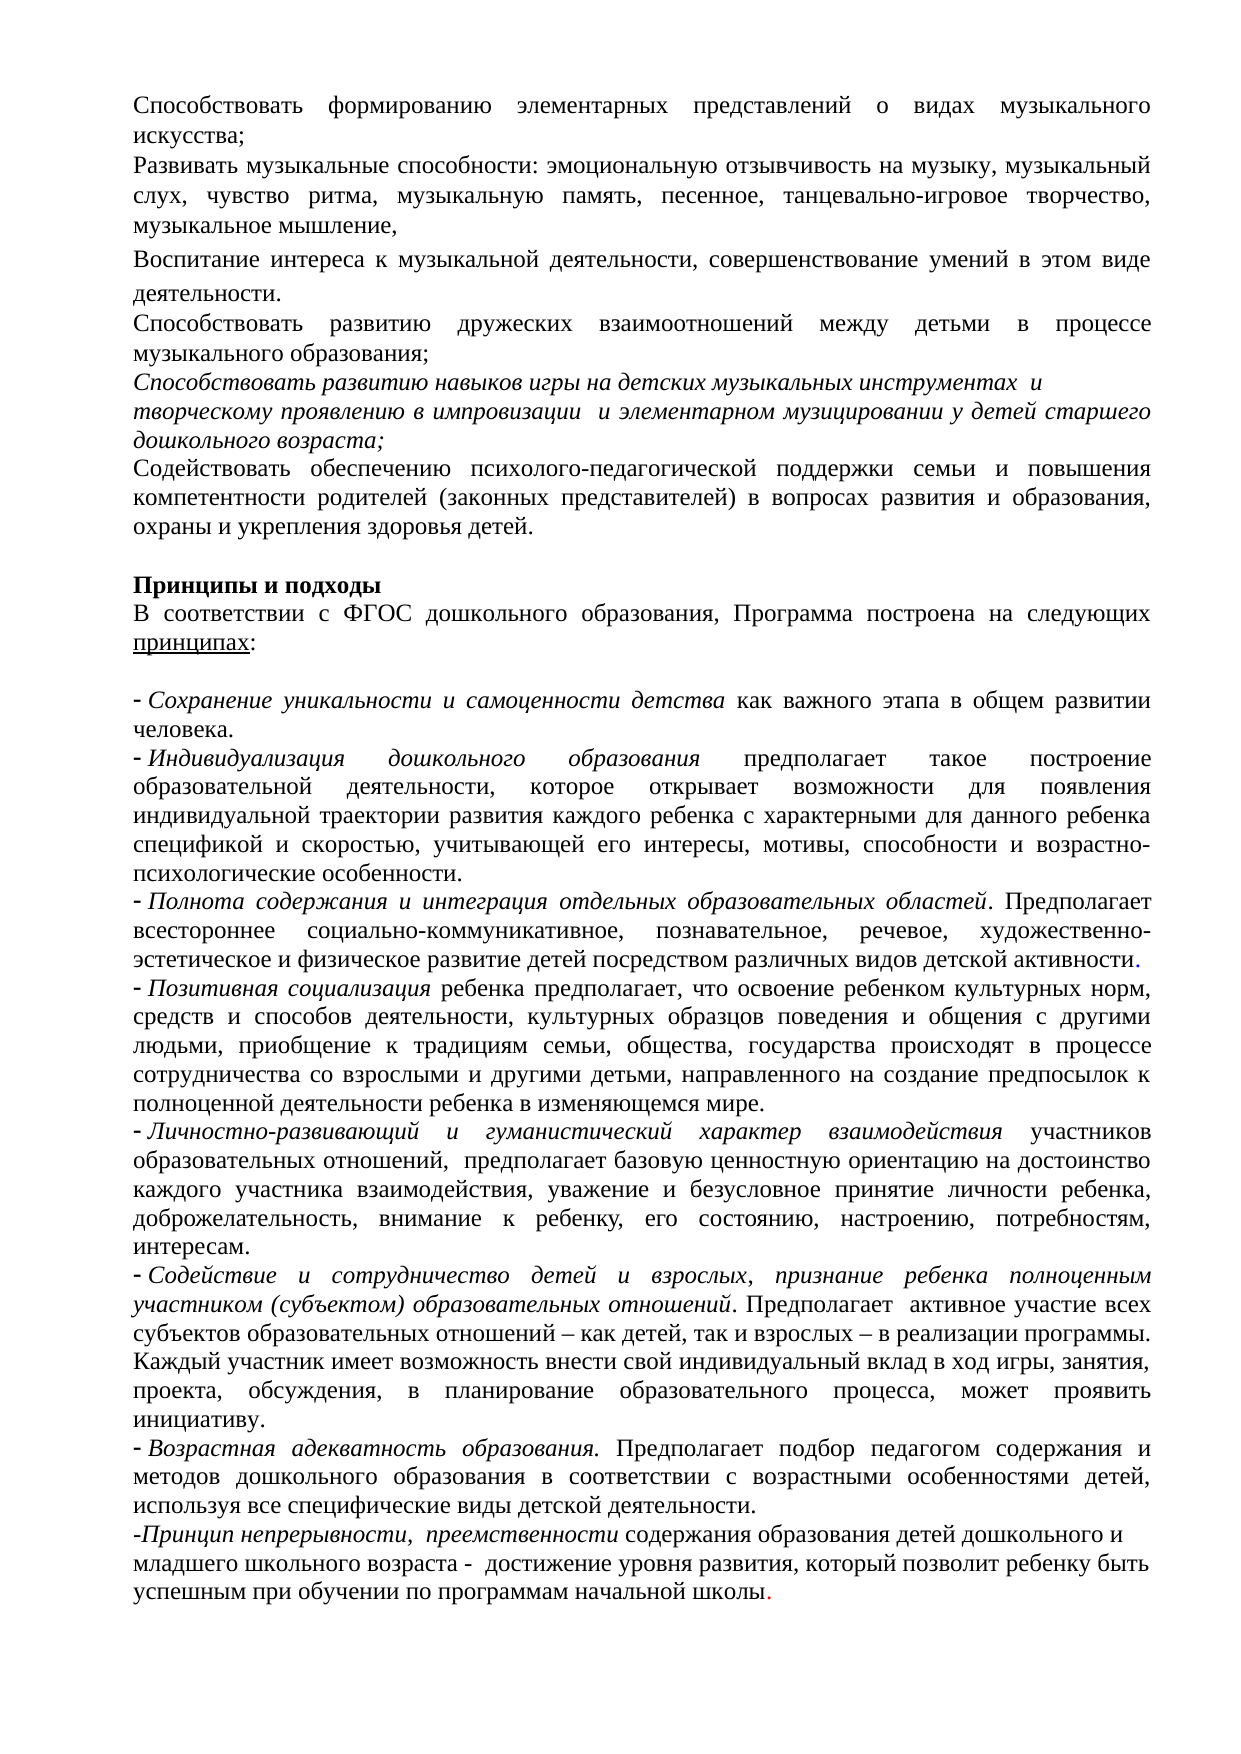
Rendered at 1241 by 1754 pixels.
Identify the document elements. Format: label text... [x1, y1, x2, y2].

text -Принцип непрерывности, преемственности содержания образования детей дошкольного и младшего школьного возраста - достижение уровня развития, который позволит ребенку быть успешным при обучении по программам начальной школы. [133, 1519, 1152, 1605]
list Индивидуализация дошкольного образования предполагает такое построение образовательной деятельности, которое открывает возможности для появления индивидуальной траектории развития каждого ребенка с характерными для данного ребенка спецификой и скоростью, учитывающей его интересы, мотивы, способности и возрастно-психологические особенности. [133, 743, 1152, 886]
list Способствовать развитию навыков игры на детских музыкальных инструментах и [133, 367, 1152, 396]
list Содействовать обеспечению психолого-педагогической поддержки семьи и повышения компетентности родителей (законных представителей) в вопросах развития и образования, охраны и укрепления здоровья детей. [133, 453, 1152, 540]
list Сохранение уникальности и самоценности детства как важного этапа в общем развитии человека. [133, 685, 1152, 743]
text В соответствии с ФГОС дошкольного образования, Программа построена на следующих принципах: [133, 598, 1152, 656]
text Способствовать развитию дружеских взаимоотношений между детьми в процессе музыкального образования; [133, 307, 1152, 367]
text Воспитание интереса к музыкальной деятельности, совершенствование умений в этом виде деятельности. [133, 239, 1152, 307]
list Возрастная адекватность образования. Предполагает подбор педагогом содержания и методов дошкольного образования в соответствии с возрастными особенностями детей, используя все специфические виды детской деятельности. [133, 1433, 1152, 1519]
list Позитивная социализация ребенка предполагает, что освоение ребенком культурных норм, средств и способов деятельности, культурных образцов поведения и общения с другими людьми, приобщение к традициям семьи, общества, государства происходят в процессе сотрудничества со взрослыми и другими детьми, направленного на создание предпосылок к полноценной деятельности ребенка в изменяющемся мире. [133, 973, 1152, 1116]
text Принципы и подходы [133, 570, 1152, 598]
list творческому проявлению в импровизации и элементарном музицировании у детей старшего дошкольного возраста; [133, 396, 1152, 453]
list Полнота содержания и интеграция отдельных образовательных областей. Предполагает всестороннее социально-коммуникативное, познавательное, речевое, художественно-эстетическое и физическое развитие детей посредством различных видов детской активности. [133, 886, 1152, 973]
list Содействие и сотрудничество детей и взрослых, признание ребенка полноценным участником (субъектом) образовательных отношений. Предполагает активное участие всех субъектов образовательных отношений – как детей, так и взрослых – в реализации программы. Каждый участник имеет возможность внести свой индивидуальный вклад в ход игры, занятия, проекта, обсуждения, в планирование образовательного процесса, может проявить инициативу. [133, 1260, 1152, 1433]
text Способствовать формированию элементарных представлений о видах музыкального искусства; [133, 89, 1152, 149]
list Личностно-развивающий и гуманистический характер взаимодействия участников образовательных отношений, предполагает базовую ценностную ориентацию на достоинство каждого участника взаимодействия, уважение и безусловное принятие личности ребенка, доброжелательность, внимание к ребенку, его состоянию, настроению, потребностям, интересам. [133, 1116, 1152, 1260]
text Развивать музыкальные способности: эмоциональную отзывчивость на музыку, музыкальный слух, чувство ритма, музыкальную память, песенное, танцевально-игровое творчество, музыкальное мышление, [133, 149, 1152, 239]
